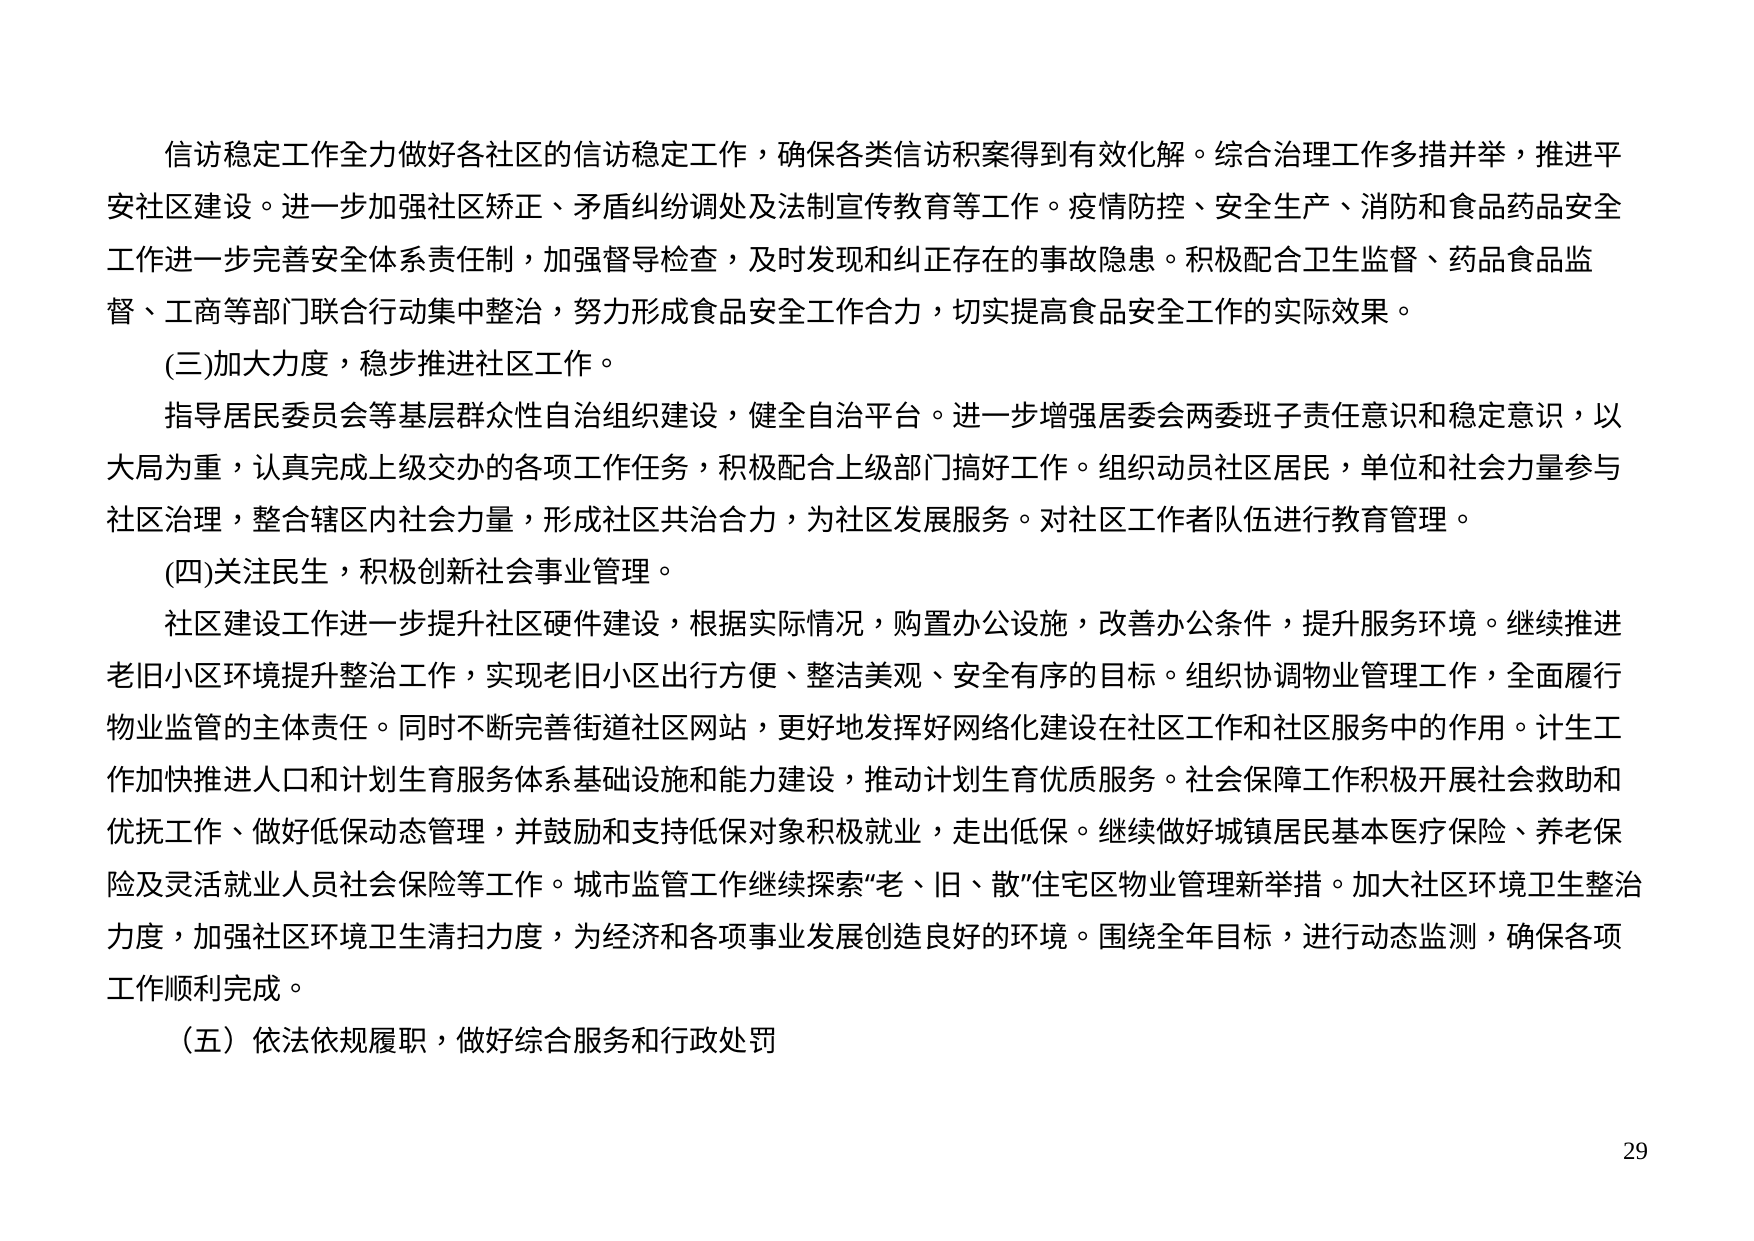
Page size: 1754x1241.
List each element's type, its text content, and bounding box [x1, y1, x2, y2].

text 社区建设工作进一步提升社区硬件建设，根据实际情况，购置办公设施，改善办公条件，提升服务环境。继续推进老旧小区环境提升整治工作，实现老旧小区出行方便、整洁美观、安全有序的目标。组织协调物业管理工作，全面履行物业监管的主体责任。同时不断完善街道社区网站，更好地发挥好网络化建设在社区工作和社区服务中的作用。计生工作加快推进人口和计划生育服务体系基础设施和能力建设，推动计划生育优质服务。社会保障工作积极开展社会救助和优抚工作、做好低保动态管理，并鼓励和支持低保对象积极就业，走出低保。继续做好城镇居民基本医疗保险、养老保险及灵活就业人员社会保险等工作。城市监管工作继续探索“老、旧、散”住宅区物业管理新举措。加大社区环境卫生整治力度，加强社区环境卫生清扫力度，为经济和各项事业发展创造良好的环境。围绕全年目标，进行动态监测，确保各项工作顺利完成。 [106, 593, 1648, 1009]
text (四)关注民生，积极创新社会事业管理。 [106, 541, 1648, 593]
text 指导居民委员会等基层群众性自治组织建设，健全自治平台。进一步增强居委会两委班子责任意识和稳定意识，以大局为重，认真完成上级交办的各项工作任务，积极配合上级部门搞好工作。组织动员社区居民，单位和社会力量参与社区治理，整合辖区内社会力量，形成社区共治合力，为社区发展服务。对社区工作者队伍进行教育管理。 [106, 384, 1648, 541]
text 信访稳定工作全力做好各社区的信访稳定工作，确保各类信访积案得到有效化解。综合治理工作多措并举，推进平安社区建设。进一步加强社区矫正、矛盾纠纷调处及法制宣传教育等工作。疫情防控、安全生产、消防和食品药品安全工作进一步完善安全体系责任制，加强督导检查，及时发现和纠正存在的事故隐患。积极配合卫生监督、药品食品监督、工商等部门联合行动集中整治，努力形成食品安全工作合力，切实提高食品安全工作的实际效果。 [106, 124, 1648, 332]
text （五）依法依规履职，做好综合服务和行政处罚 [106, 1009, 1648, 1062]
text (三)加大力度，稳步推进社区工作。 [106, 332, 1648, 384]
